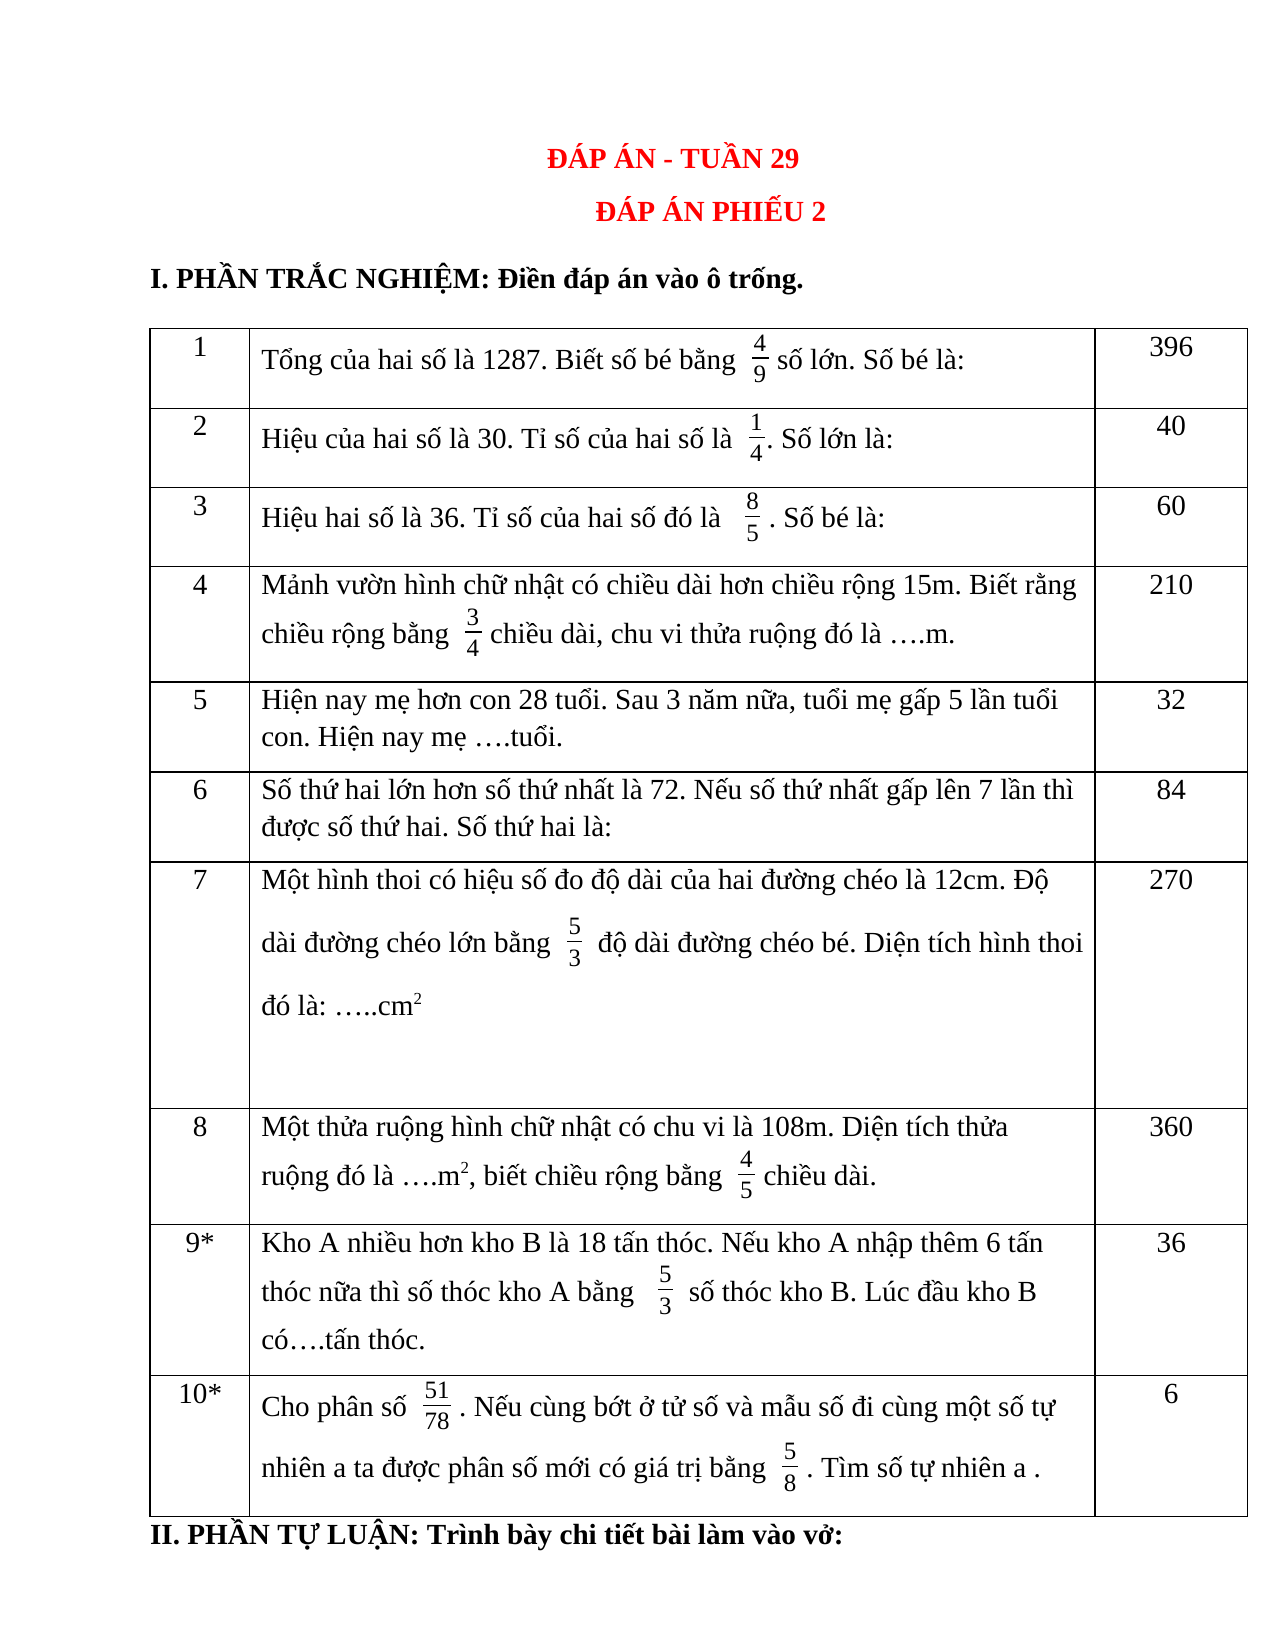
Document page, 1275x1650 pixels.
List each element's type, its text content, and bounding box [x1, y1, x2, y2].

table_cell 3 [151, 488, 249, 566]
table_cell Hiệu của hai số là 30. Tỉ số của hai số là . Số lớn là: [250, 409, 1094, 487]
table_cell 10* [151, 1376, 249, 1516]
table_cell 40 [1096, 409, 1247, 487]
table_cell 360 [1096, 1109, 1247, 1224]
table_cell 60 [1096, 488, 1247, 566]
table_cell 9* [151, 1225, 249, 1375]
table_header 396 [1096, 329, 1247, 407]
table_cell 6 [1096, 1376, 1247, 1516]
table_cell Cho phân số . Nếu cùng bớt ở tử số và mẫu số đi cùng một số tự nhiên a ta được phân số mới có giá trị bằng . Tìm số tự nhiên a . [250, 1376, 1094, 1516]
table_cell 4 [151, 567, 249, 681]
table_cell 36 [1096, 1225, 1247, 1375]
table_cell 6 [151, 773, 249, 861]
table_cell 8 [151, 1109, 249, 1224]
table_cell 210 [1096, 567, 1247, 681]
table_cell 5 [151, 683, 249, 771]
table_cell Số thứ hai lớn hơn số thứ nhất là 72. Nếu số thứ nhất gấp lên 7 lần thì được số thứ hai. Số thứ hai là: [250, 773, 1094, 861]
table_cell Kho A nhiều hơn kho B là 18 tấn thóc. Nếu kho A nhập thêm 6 tấn thóc nữa thì số thóc kho A bằng số thóc kho B. Lúc đầu kho B có….tấn thóc. [250, 1225, 1094, 1375]
table_cell 270 [1096, 863, 1247, 1108]
table_cell Một hình thoi có hiệu số đo độ dài của hai đường chéo là 12cm. Độ dài đường chéo lớn bằng độ dài đường chéo bé. Diện tích hình thoi đó là: …..cm2 [250, 863, 1094, 1108]
table_cell 32 [1096, 683, 1247, 771]
table_cell 7 [151, 863, 249, 1108]
text II. PHẦN TỰ LUẬN: Trình bày chi tiết bài làm vào vở: [150, 1517, 1196, 1551]
table_cell Hiệu hai số là 36. Tỉ số của hai số đó là . Số bé là: [250, 488, 1094, 566]
text ĐÁP ÁN - TUẦN 29 [150, 141, 1196, 175]
table_cell Một thửa ruộng hình chữ nhật có chu vi là 108m. Diện tích thửa ruộng đó là ….m2, biết chiều rộng bằng chiều dài. [250, 1109, 1094, 1224]
table_cell Hiện nay mẹ hơn con 28 tuổi. Sau 3 năm nữa, tuổi mẹ gấp 5 lần tuổi con. Hiện nay mẹ ….tuổi. [250, 683, 1094, 771]
table_header 1 [151, 329, 249, 407]
text I. PHẦN TRẮC NGHIỆM: Điền đáp án vào ô trống. [150, 261, 1196, 295]
table_cell 2 [151, 409, 249, 487]
text ĐÁP ÁN PHIẾU 2 [150, 194, 1196, 228]
table_header Tổng của hai số là 1287. Biết số bé bằng số lớn. Số bé là: [250, 329, 1094, 407]
table_cell 84 [1096, 773, 1247, 861]
table_cell Mảnh vườn hình chữ nhật có chiều dài hơn chiều rộng 15m. Biết rằng chiều rộng bằng chiều dài, chu vi thửa ruộng đó là ….m. [250, 567, 1094, 681]
